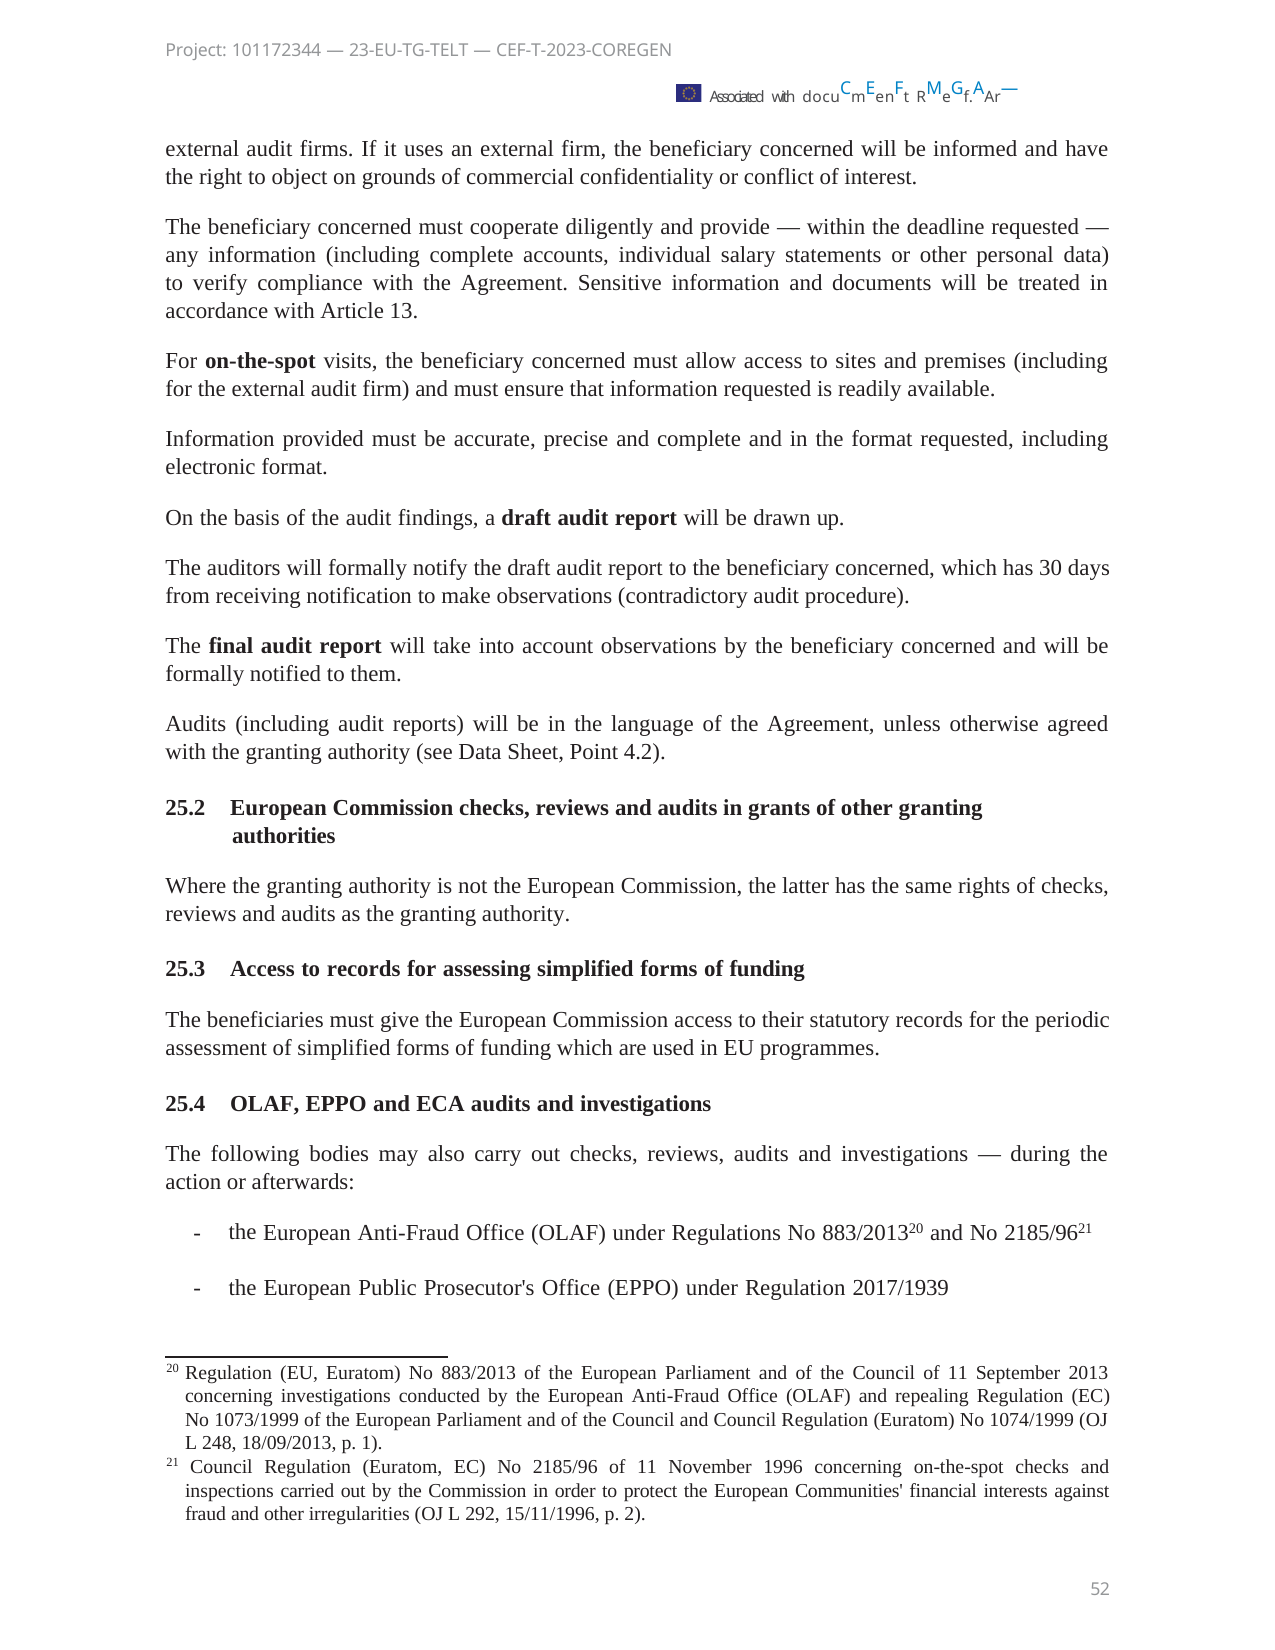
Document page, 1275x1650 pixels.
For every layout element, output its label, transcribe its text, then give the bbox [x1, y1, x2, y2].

subtitle Access to records for assessing simplified forms of funding [165, 956, 1162, 982]
list the European Public Prosecutor's Office (EPPO) under Regulation 2017/1939 [193, 1274, 1162, 1300]
text The following bodies may also carry out checks, reviews, audits and investigations — during the action or afterwards: [165, 1140, 1110, 1194]
text On the basis of the audit findings, a draft audit report will be drawn up. [165, 504, 1162, 530]
text The beneficiary concerned must cooperate diligently and provide — within the deadline requested — any information (including complete accounts, individual salary statements or other personal data) to verify compliance with the Agreement. Sensitive information and documents will be treated in accordance with Article 13. [165, 213, 1110, 323]
text external audit firms. If it uses an external firm, the beneficiary concerned will be informed and have the right to object on grounds of commercial confidentiality or conflict of interest. [165, 135, 1110, 189]
text 20 Regulation (EU, Euratom) No 883/2013 of the European Parliament and of the Council of 11 September 2013 concerning investigations conducted by the European Anti-Fraud Office (OLAF) and repealing Regulation (EC) No 1073/1999 of the European Parliament and of the Council and Council Regulation (Euratom) No 1074/1999 (OJ L 248, 18/09/2013, p. 1). [166, 1361, 1110, 1454]
list the European Anti-Fraud Office (OLAF) under Regulations No 883/201320 and No 2185/9621 [193, 1218, 1162, 1246]
picture [676, 84, 702, 102]
text 21 Council Regulation (Euratom, EC) No 2185/96 of 11 November 1996 concerning on-the-spot checks and inspections carried out by the Commission in order to protect the European Communities' financial interests against fraud and other irregularities (OJ L 292, 15/11/1996, p. 2). [166, 1455, 1110, 1525]
text Where the granting authority is not the European Commission, the latter has the same rights of checks, reviews and audits as the granting authority. [165, 872, 1110, 926]
subtitle OLAF, EPPO and ECA audits and investigations [165, 1090, 1162, 1116]
text Information provided must be accurate, precise and complete and in the format requested, including electronic format. [165, 426, 1110, 480]
text The auditors will formally notify the draft audit report to the beneficiary concerned, which has 30 days from receiving notification to make observations (contradictory audit procedure). [165, 554, 1110, 608]
text The final audit report will take into account observations by the beneficiary concerned and will be formally notified to them. [165, 632, 1110, 686]
text For on-the-spot visits, the beneficiary concerned must allow access to sites and premises (including for the external audit firm) and must ensure that information requested is readily available. [165, 347, 1110, 402]
subtitle European Commission checks, reviews and audits in grants of other granting authorities [165, 794, 1002, 848]
text Audits (including audit reports) will be in the language of the Agreement, unless otherwise agreed with the granting authority (see Data Sheet, Point 4.2). [165, 710, 1110, 764]
text The beneficiaries must give the European Commission access to their statutory records for the periodic assessment of simplified forms of funding which are used in EU programmes. [165, 1006, 1110, 1060]
